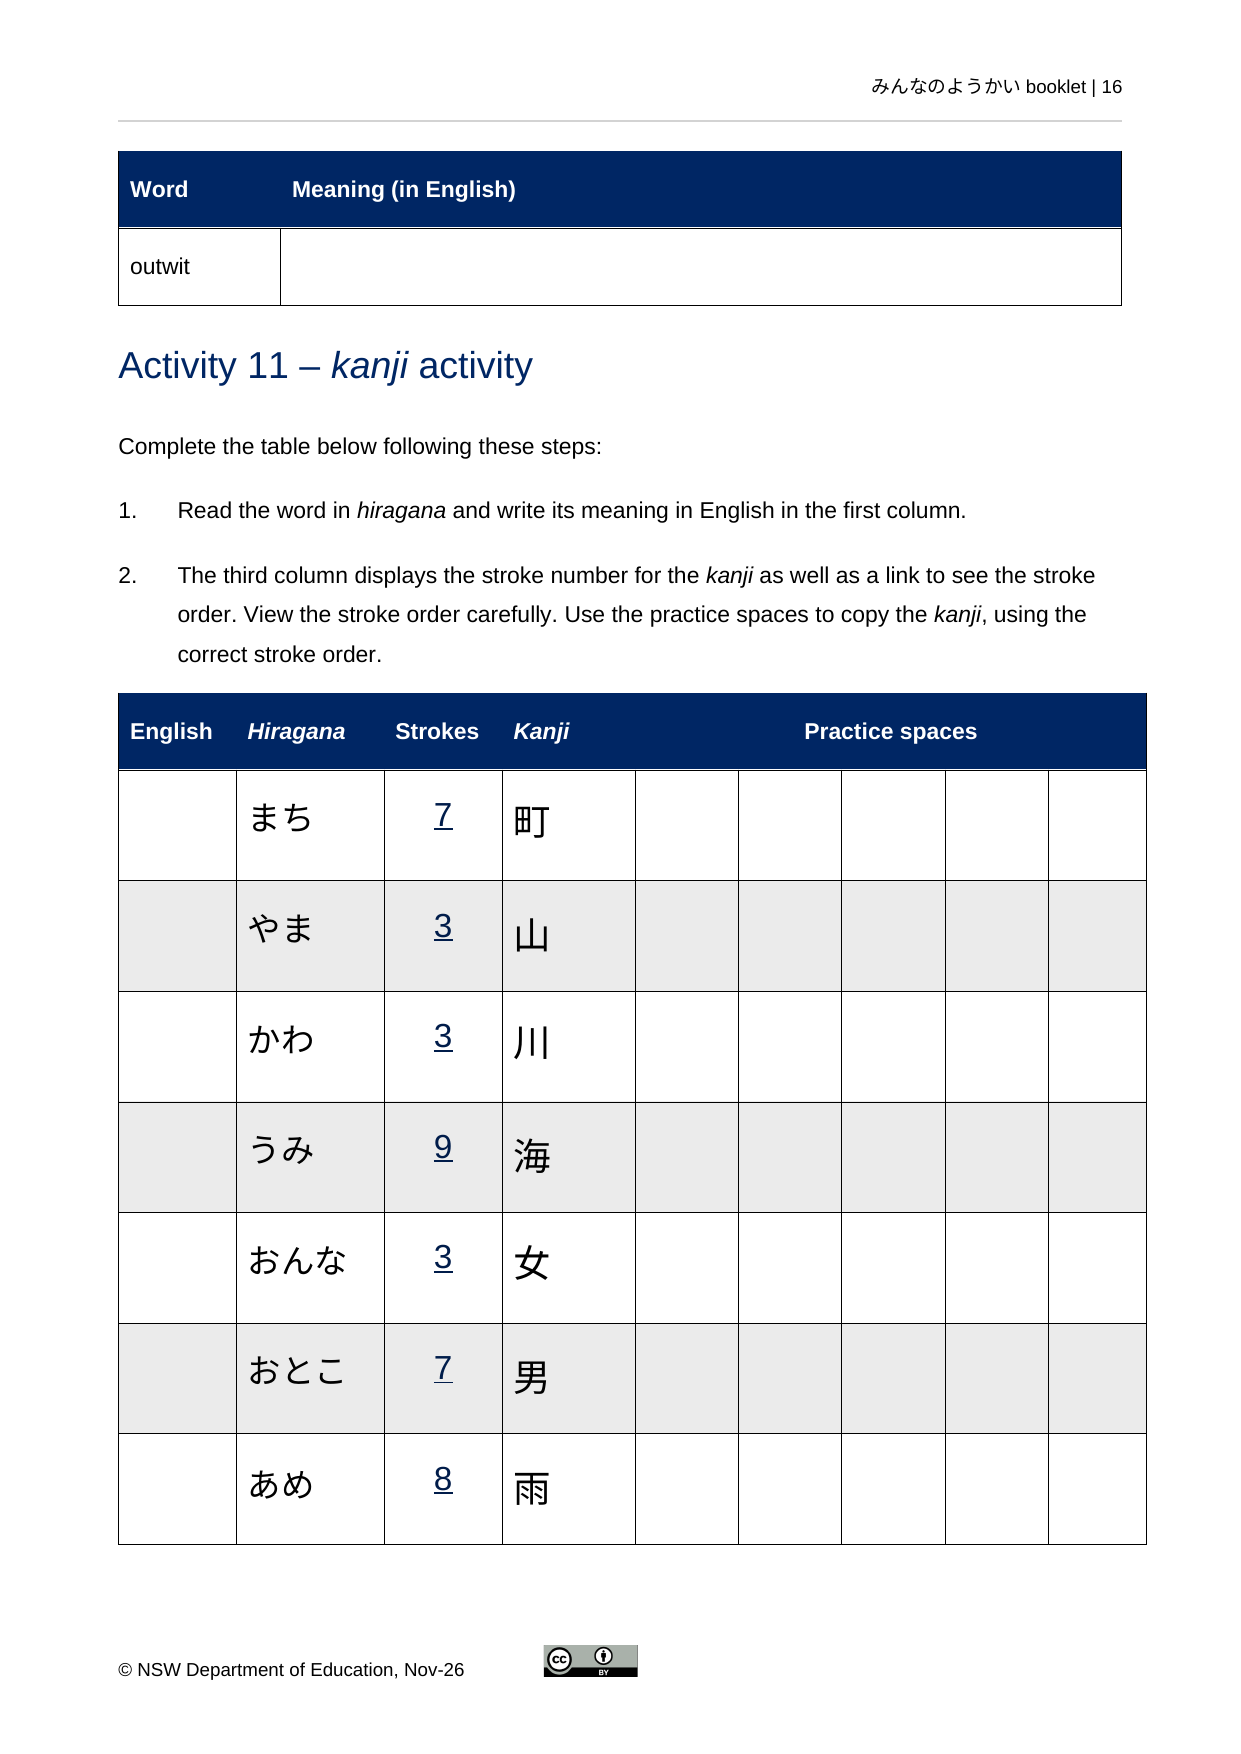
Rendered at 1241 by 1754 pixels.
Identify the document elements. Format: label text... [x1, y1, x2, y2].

table_cell [1049, 1324, 1146, 1433]
table_cell [946, 771, 1048, 880]
table_cell [119, 1324, 236, 1433]
table_cell 男 [503, 1324, 635, 1433]
table_cell [1049, 1434, 1146, 1544]
table_cell [842, 1103, 945, 1212]
table_cell [739, 1213, 841, 1323]
table_cell [1049, 771, 1146, 880]
table_cell [739, 1103, 841, 1212]
table_cell 山 [503, 881, 635, 991]
list The third column displays the stroke number for the kanji as well as a link to see the stroke order. View the stroke order carefully. Use the practice spaces to copy the kanji, using the correct stroke order. [118, 562, 1122, 667]
table_cell [946, 1213, 1048, 1323]
table_header English [119, 693, 236, 769]
table_cell 3 [385, 1213, 502, 1323]
subtitle Activity 11 – kanji activity [118, 343, 1122, 386]
table_cell おんな [237, 1213, 384, 1323]
table_cell [739, 1324, 841, 1433]
table_cell 女 [503, 1213, 635, 1323]
table_cell [739, 771, 841, 880]
table_cell [842, 992, 945, 1101]
table_cell [636, 881, 738, 991]
table_cell [119, 1103, 236, 1212]
table_cell [739, 881, 841, 991]
table_cell やま [237, 881, 384, 991]
table_cell [636, 1213, 738, 1323]
table_cell [636, 1434, 738, 1544]
table_cell 雨 [503, 1434, 635, 1544]
table_cell 8 [385, 1434, 502, 1544]
table_cell まち [237, 771, 384, 880]
table_cell [842, 1213, 945, 1323]
table_cell 7 [385, 1324, 502, 1433]
table_cell [636, 992, 738, 1101]
table_cell [119, 1213, 236, 1323]
table_cell [119, 1434, 236, 1544]
table_cell かわ [237, 992, 384, 1101]
table_cell [119, 881, 236, 991]
table_cell [946, 992, 1048, 1101]
table_cell [946, 881, 1048, 991]
table_header Practice spaces [635, 693, 1146, 769]
table_cell [946, 1103, 1048, 1212]
table_cell [636, 771, 738, 880]
table_cell [281, 229, 1121, 305]
table_cell outwit [119, 229, 280, 305]
table_cell [842, 771, 945, 880]
table_cell 3 [385, 992, 502, 1101]
table_cell [1049, 881, 1146, 991]
table_header Hiragana [236, 693, 384, 769]
table_cell 町 [503, 771, 635, 880]
table_header Kanji [502, 693, 635, 769]
table_cell うみ [237, 1103, 384, 1212]
table_cell おとこ [237, 1324, 384, 1433]
table_header Strokes [384, 693, 502, 769]
table_cell [119, 992, 236, 1101]
table_cell [842, 1324, 945, 1433]
table_cell [946, 1324, 1048, 1433]
table_header Meaning (in English) [281, 151, 1121, 227]
table_cell [636, 1103, 738, 1212]
picture [543, 1645, 638, 1677]
table_cell 3 [385, 881, 502, 991]
text Complete the table below following these steps: [118, 433, 1122, 459]
table_cell 7 [385, 771, 502, 880]
table_cell [1049, 1103, 1146, 1212]
table_cell [842, 1434, 945, 1544]
table_header Word [119, 151, 281, 227]
table_cell [636, 1324, 738, 1433]
table_cell あめ [237, 1434, 384, 1544]
table_cell 9 [385, 1103, 502, 1212]
table_cell [946, 1434, 1048, 1544]
table_cell [842, 881, 945, 991]
table_cell [739, 1434, 841, 1544]
list Read the word in hiragana and write its meaning in English in the first column. [118, 497, 1122, 523]
table_cell 川 [503, 992, 635, 1101]
table_cell [1049, 1213, 1146, 1323]
table_cell [119, 771, 236, 880]
table_cell [1049, 992, 1146, 1101]
table_cell [739, 992, 841, 1101]
table_cell 海 [503, 1103, 635, 1212]
